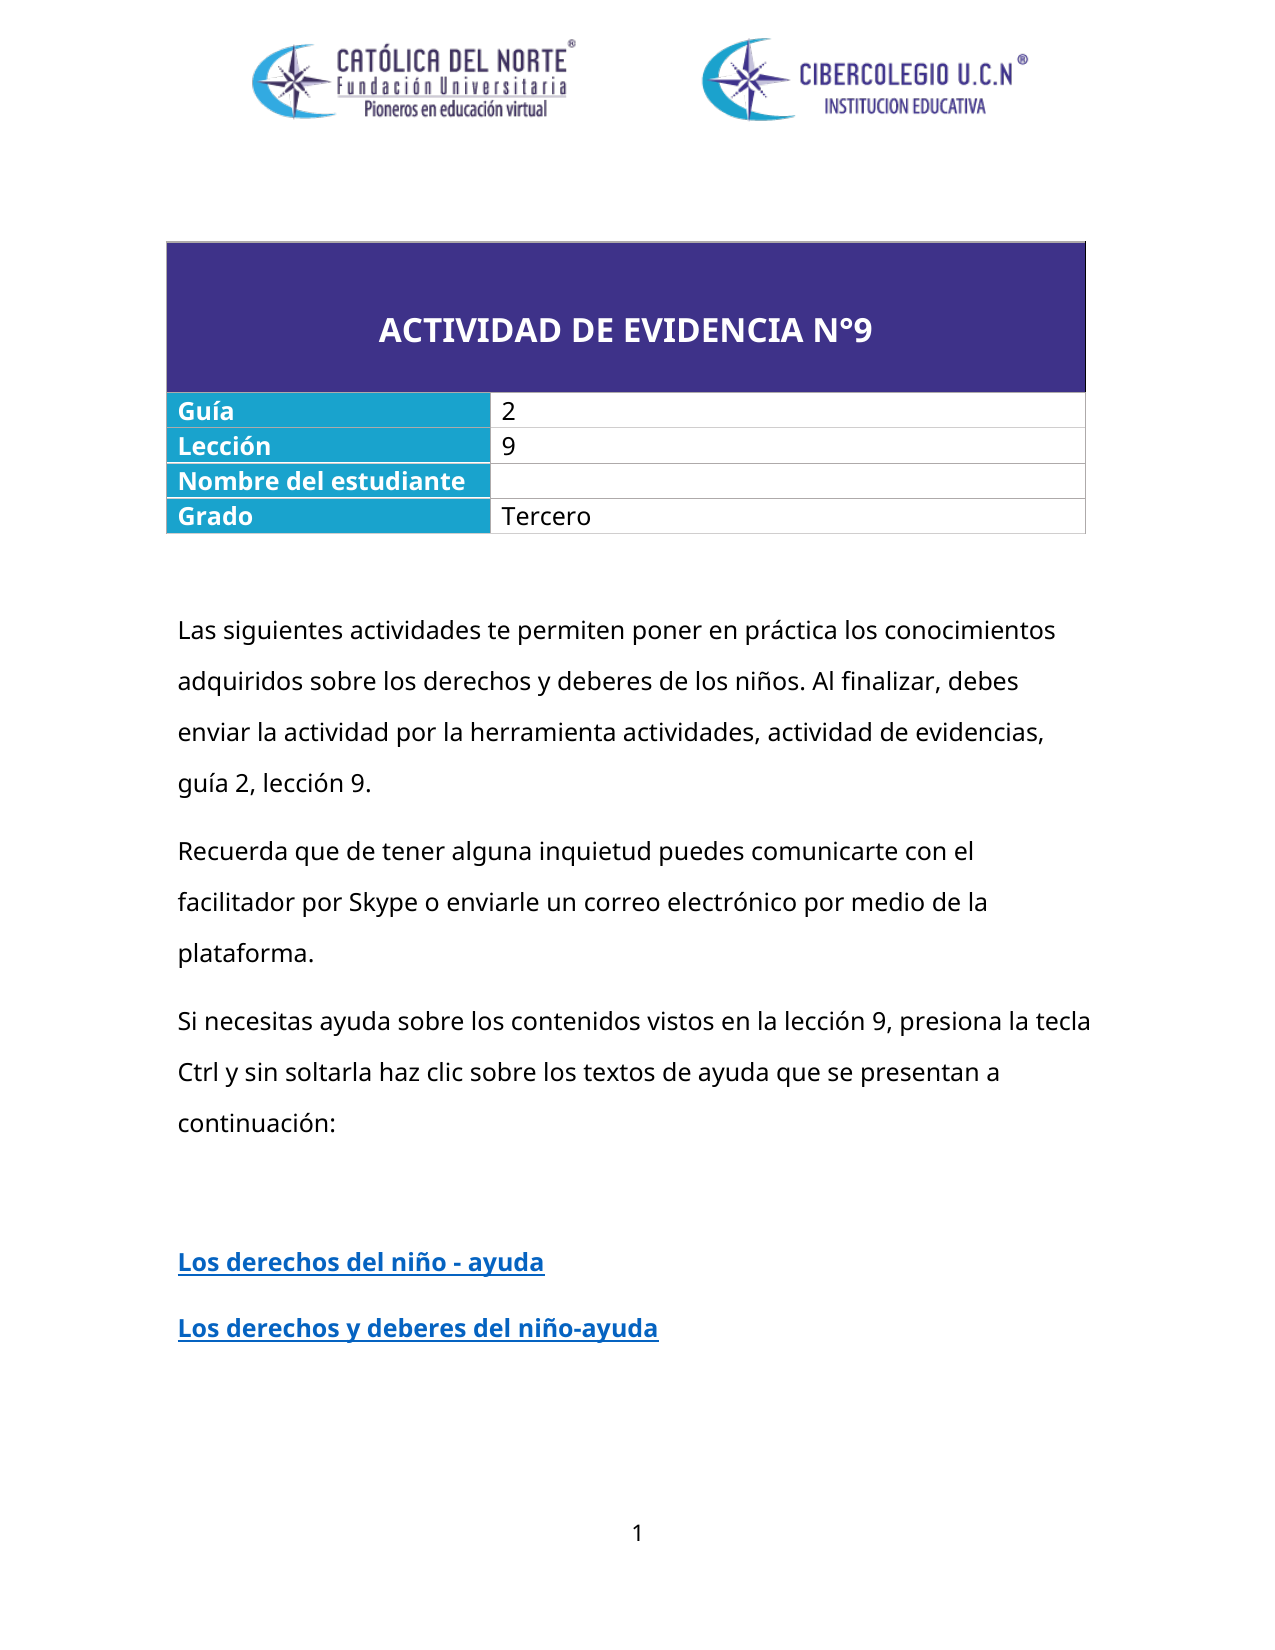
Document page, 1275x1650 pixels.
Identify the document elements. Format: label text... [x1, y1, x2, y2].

text Los derechos y deberes del niño-ayuda [177, 1311, 1098, 1345]
table_cell Grado [167, 499, 490, 533]
table_cell Nombre del estudiante [167, 464, 490, 497]
text Si necesitas ayuda sobre los contenidos vistos en la lección 9, presiona la tecla Ctrl y sin soltarla haz clic sobre los textos de ayuda que se presentan a continuación: [177, 1003, 1098, 1139]
table_cell [491, 464, 1085, 497]
table_cell Guía [167, 393, 490, 427]
table_cell Tercero [491, 499, 1085, 533]
table_cell 2 [491, 393, 1085, 427]
table_cell 9 [491, 428, 1085, 462]
picture [212, 22, 615, 135]
text Los derechos del niño - ayuda [177, 1245, 1098, 1279]
table_cell Lección [167, 428, 490, 462]
picture [672, 25, 1057, 133]
text Las siguientes actividades te permiten poner en práctica los conocimientos adquiridos sobre los derechos y deberes de los niños. Al finalizar, debes enviar la actividad por la herramienta actividades, actividad de evidencias, guía 2, lección 9. [177, 613, 1098, 800]
table_header ACTIVIDAD DE EVIDENCIA N°9 [167, 243, 1085, 392]
text Recuerda que de tener alguna inquietud puedes comunicarte con el facilitador por Skype o enviarle un correo electrónico por medio de la plataforma. [177, 834, 1098, 970]
